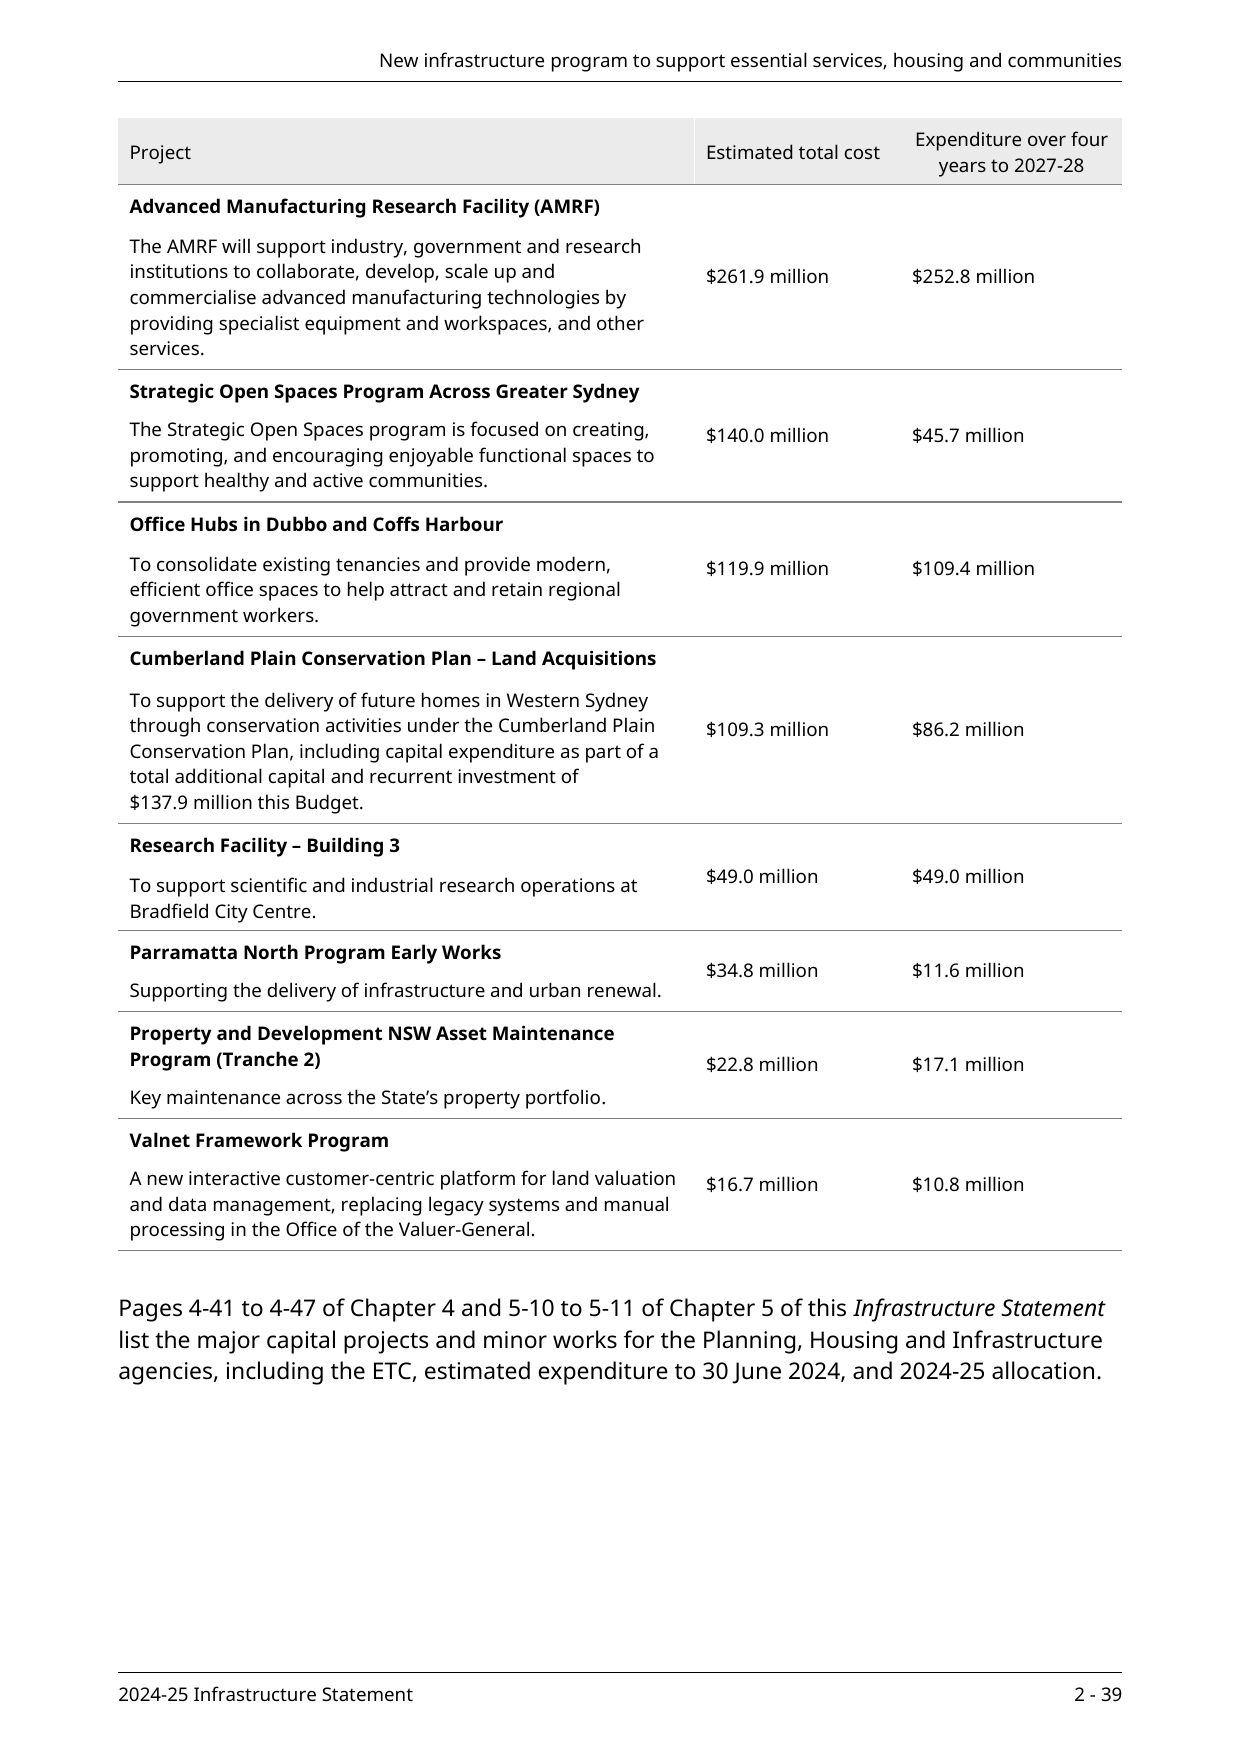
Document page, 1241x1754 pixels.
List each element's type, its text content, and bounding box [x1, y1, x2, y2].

table_cell $261.9 million [695, 185, 901, 369]
table_cell $45.7 million [901, 370, 1122, 501]
table_cell $17.1 million [901, 1012, 1122, 1118]
table_cell $252.8 million [901, 185, 1122, 369]
table_header Project [118, 118, 694, 184]
table_cell $10.8 million [901, 1119, 1122, 1250]
table_cell $16.7 million [695, 1119, 901, 1250]
table_cell $49.0 million [695, 824, 901, 930]
table_header Expenditure over four years to 2027-28 [901, 118, 1122, 184]
table_cell Valnet Framework Program A new interactive customer-centric platform for land valuation and data management, replacing legacy systems and manual processing in the Office of the Valuer-General. [118, 1119, 694, 1250]
table_cell $109.3 million [695, 637, 901, 823]
table_cell Cumberland Plain Conservation Plan – Land Acquisitions To support the delivery of future homes in Western Sydney through conservation activities under the Cumberland Plain Conservation Plan, including capital expenditure as part of a total additional capital and recurrent investment of $137.9 million this Budget. [118, 637, 694, 823]
table_cell $22.8 million [695, 1012, 901, 1118]
table_cell $49.0 million [901, 824, 1122, 930]
table_cell $86.2 million [901, 637, 1122, 823]
table_cell $119.9 million [695, 503, 901, 636]
table_cell $34.8 million [695, 931, 901, 1011]
table_cell $11.6 million [901, 931, 1122, 1011]
text Pages 4-41 to 4-47 of Chapter 4 and 5-10 to 5-11 of Chapter 5 of this Infrastructure Statement list the major capital projects and minor works for the Planning, Housing and Infrastructure agencies, including the ETC, estimated expenditure to 30 June 2024, and 2024-25 allocation. [118, 1292, 1122, 1386]
table_cell $140.0 million [695, 370, 901, 501]
table_cell Research Facility – Building 3 To support scientific and industrial research operations at Bradfield City Centre. [118, 824, 694, 930]
table_cell $109.4 million [901, 503, 1122, 636]
table_cell Strategic Open Spaces Program Across Greater Sydney The Strategic Open Spaces program is focused on creating, promoting, and encouraging enjoyable functional spaces to support healthy and active communities. [118, 370, 694, 501]
table_cell Office Hubs in Dubbo and Coffs Harbour To consolidate existing tenancies and provide modern, efficient office spaces to help attract and retain regional government workers. [118, 503, 694, 636]
table_cell Advanced Manufacturing Research Facility (AMRF) The AMRF will support industry, government and research institutions to collaborate, develop, scale up and commercialise advanced manufacturing technologies by providing specialist equipment and workspaces, and other services. [118, 185, 694, 369]
table_cell Property and Development NSW Asset Maintenance Program (Tranche 2) Key maintenance across the State’s property portfolio. [118, 1012, 694, 1118]
table_header Estimated total cost [695, 118, 901, 184]
table_cell Parramatta North Program Early Works Supporting the delivery of infrastructure and urban renewal. [118, 931, 694, 1011]
